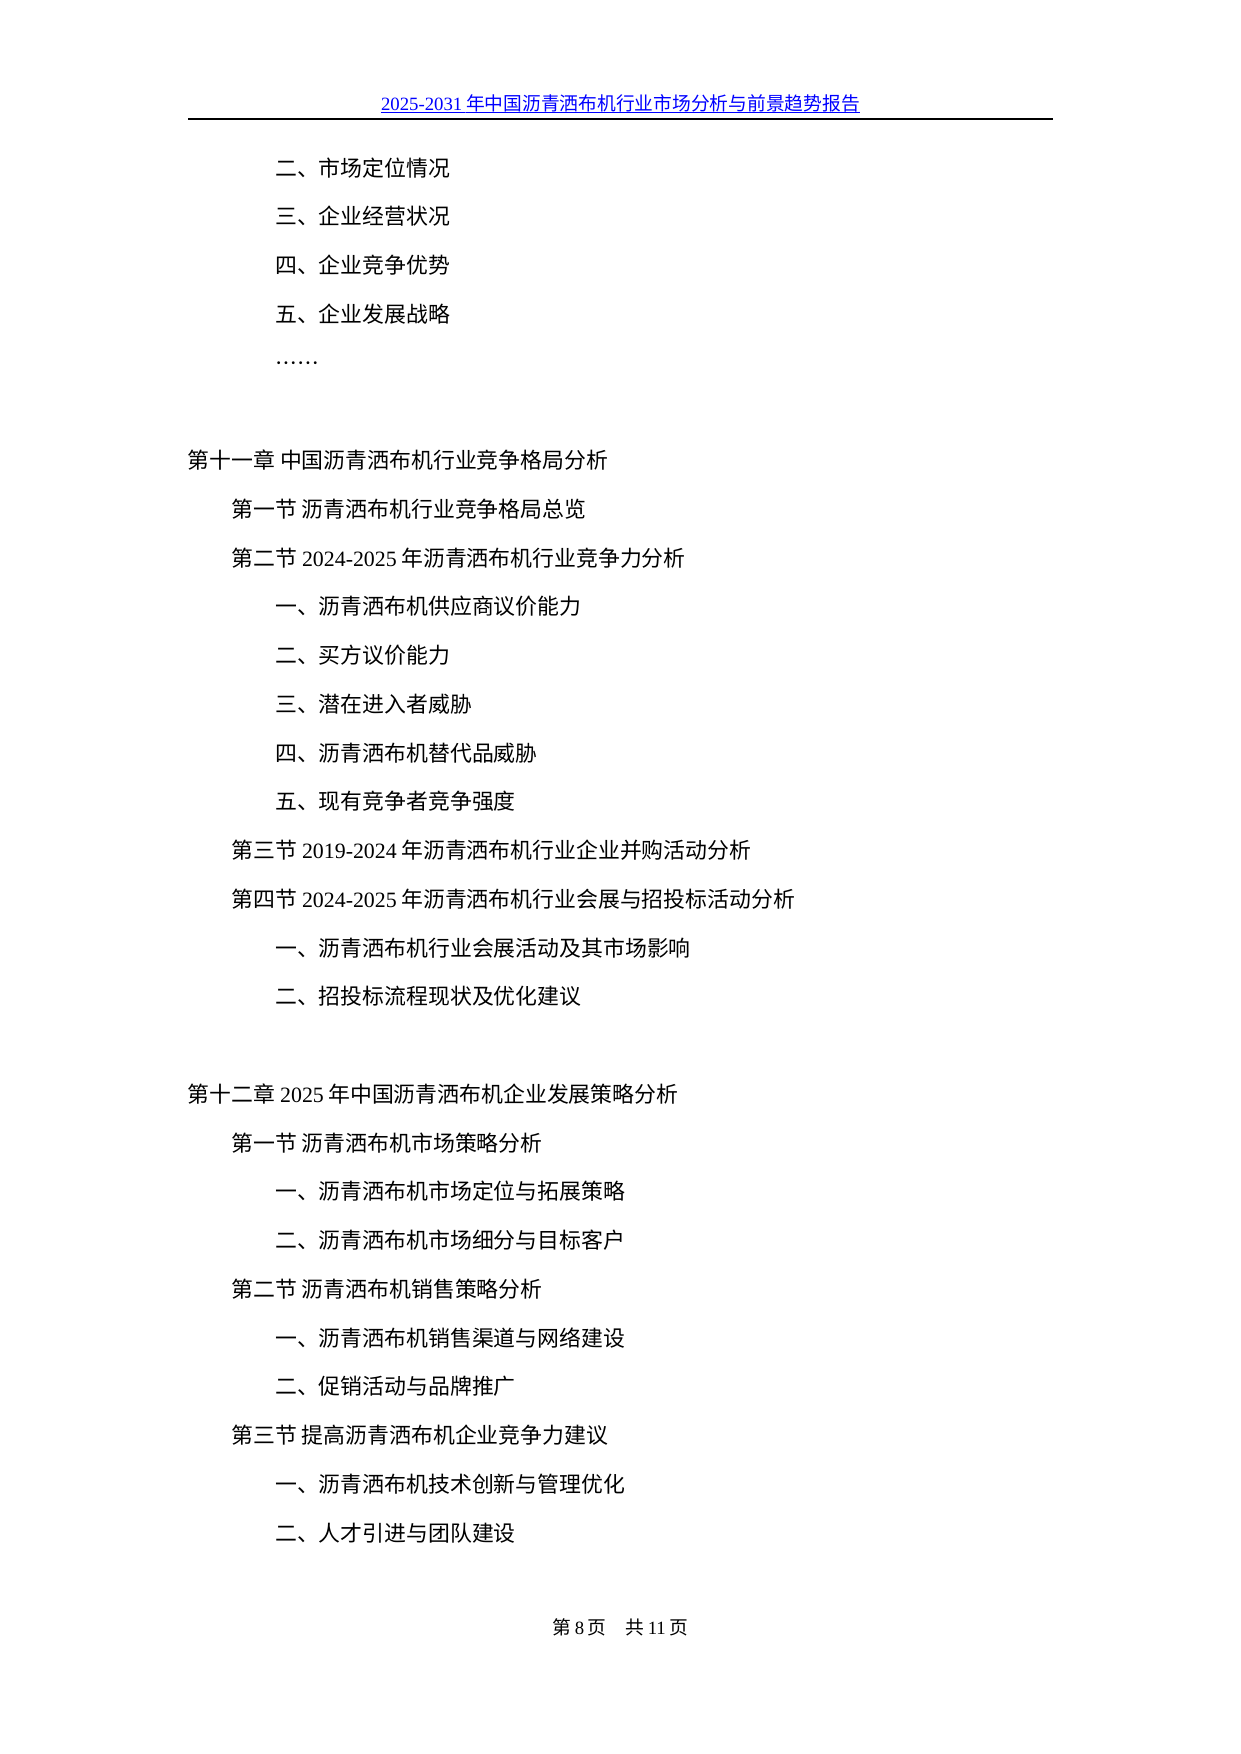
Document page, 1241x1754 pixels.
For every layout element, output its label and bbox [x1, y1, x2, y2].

text [187, 150, 1053, 1548]
